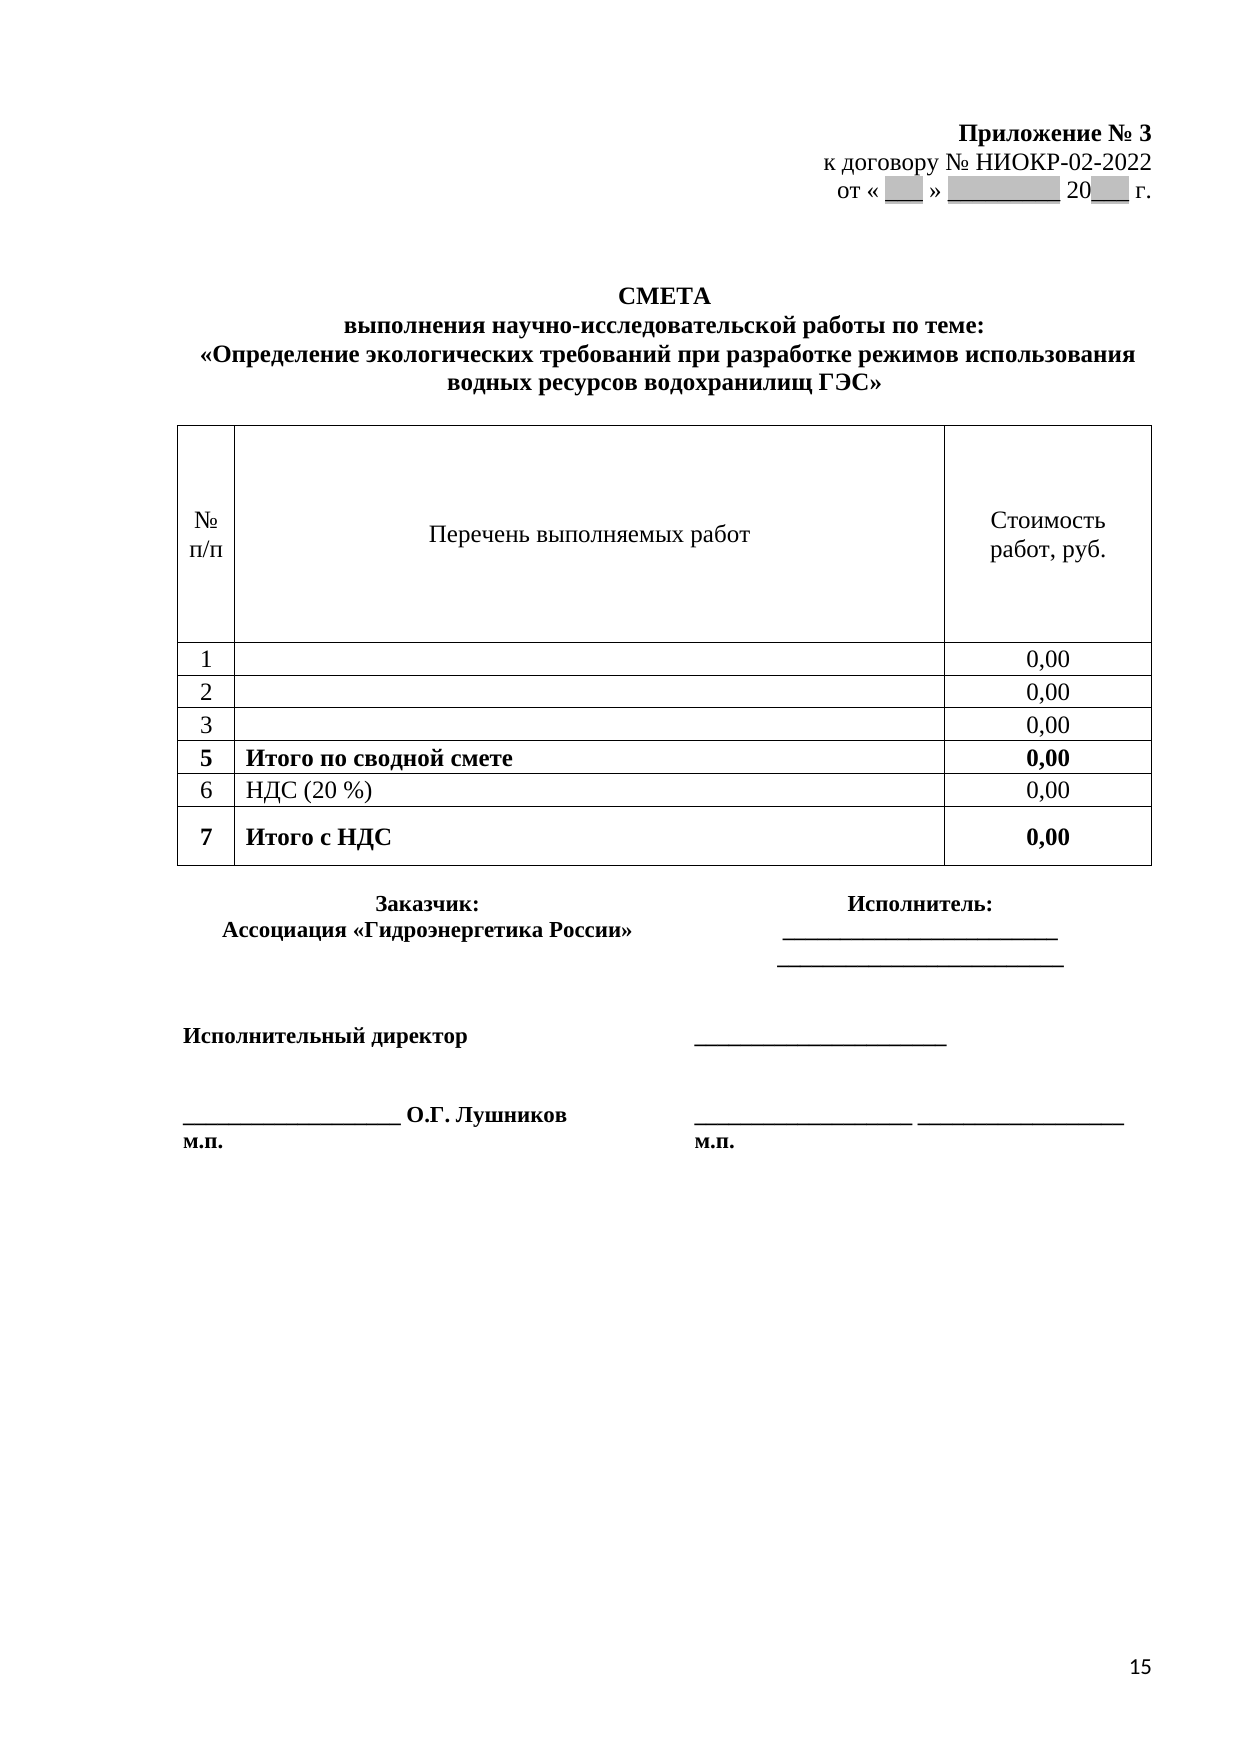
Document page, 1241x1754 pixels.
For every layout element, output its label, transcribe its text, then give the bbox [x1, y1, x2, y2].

table_header № п/п [178, 426, 234, 642]
text СМЕТА [177, 281, 1152, 310]
table_cell ______________________ ___________________ __________________ м.п. [683, 1022, 1157, 1154]
table_cell 0,00 [945, 774, 1151, 806]
text к договору № НИОКР-02-2022 [627, 147, 1152, 176]
table_cell 0,00 [945, 643, 1151, 674]
table_cell 3 [178, 708, 234, 740]
table_header Исполнитель: ________________________ _________________________ [683, 890, 1157, 1022]
table_cell [235, 643, 944, 674]
table_cell НДС (20 %) [235, 774, 944, 806]
table_cell 0,00 [945, 741, 1151, 773]
table_cell 7 [178, 807, 234, 865]
text выполнения научно-исследовательской работы по теме: [177, 310, 1152, 339]
table_cell 6 [178, 774, 234, 806]
text от « ___ » _________ 20___ г. [177, 176, 885, 204]
table_cell [235, 676, 944, 707]
table_cell Итого по сводной смете [235, 741, 944, 773]
table_cell 0,00 [945, 807, 1151, 865]
table_cell 1 [178, 643, 234, 674]
table_header Стоимость работ, руб. [945, 426, 1151, 642]
text Приложение № 3 [627, 118, 1152, 147]
table_header Перечень выполняемых работ [235, 426, 944, 642]
table_cell Итого с НДС [235, 807, 944, 865]
table_cell 5 [178, 741, 234, 773]
table_cell 0,00 [945, 708, 1151, 740]
table_cell Исполнительный директор ___________________ О.Г. Лушников м.п. [172, 1022, 683, 1154]
table_cell [235, 708, 944, 740]
table_cell 0,00 [945, 676, 1151, 707]
table_header Заказчик: Ассоциация «Гидроэнергетика России» [172, 890, 683, 1022]
text «Определение экологических требований при разработке режимов использования водных ресурсов водохранилищ ГЭС» [177, 339, 1152, 396]
table_cell 2 [178, 676, 234, 707]
